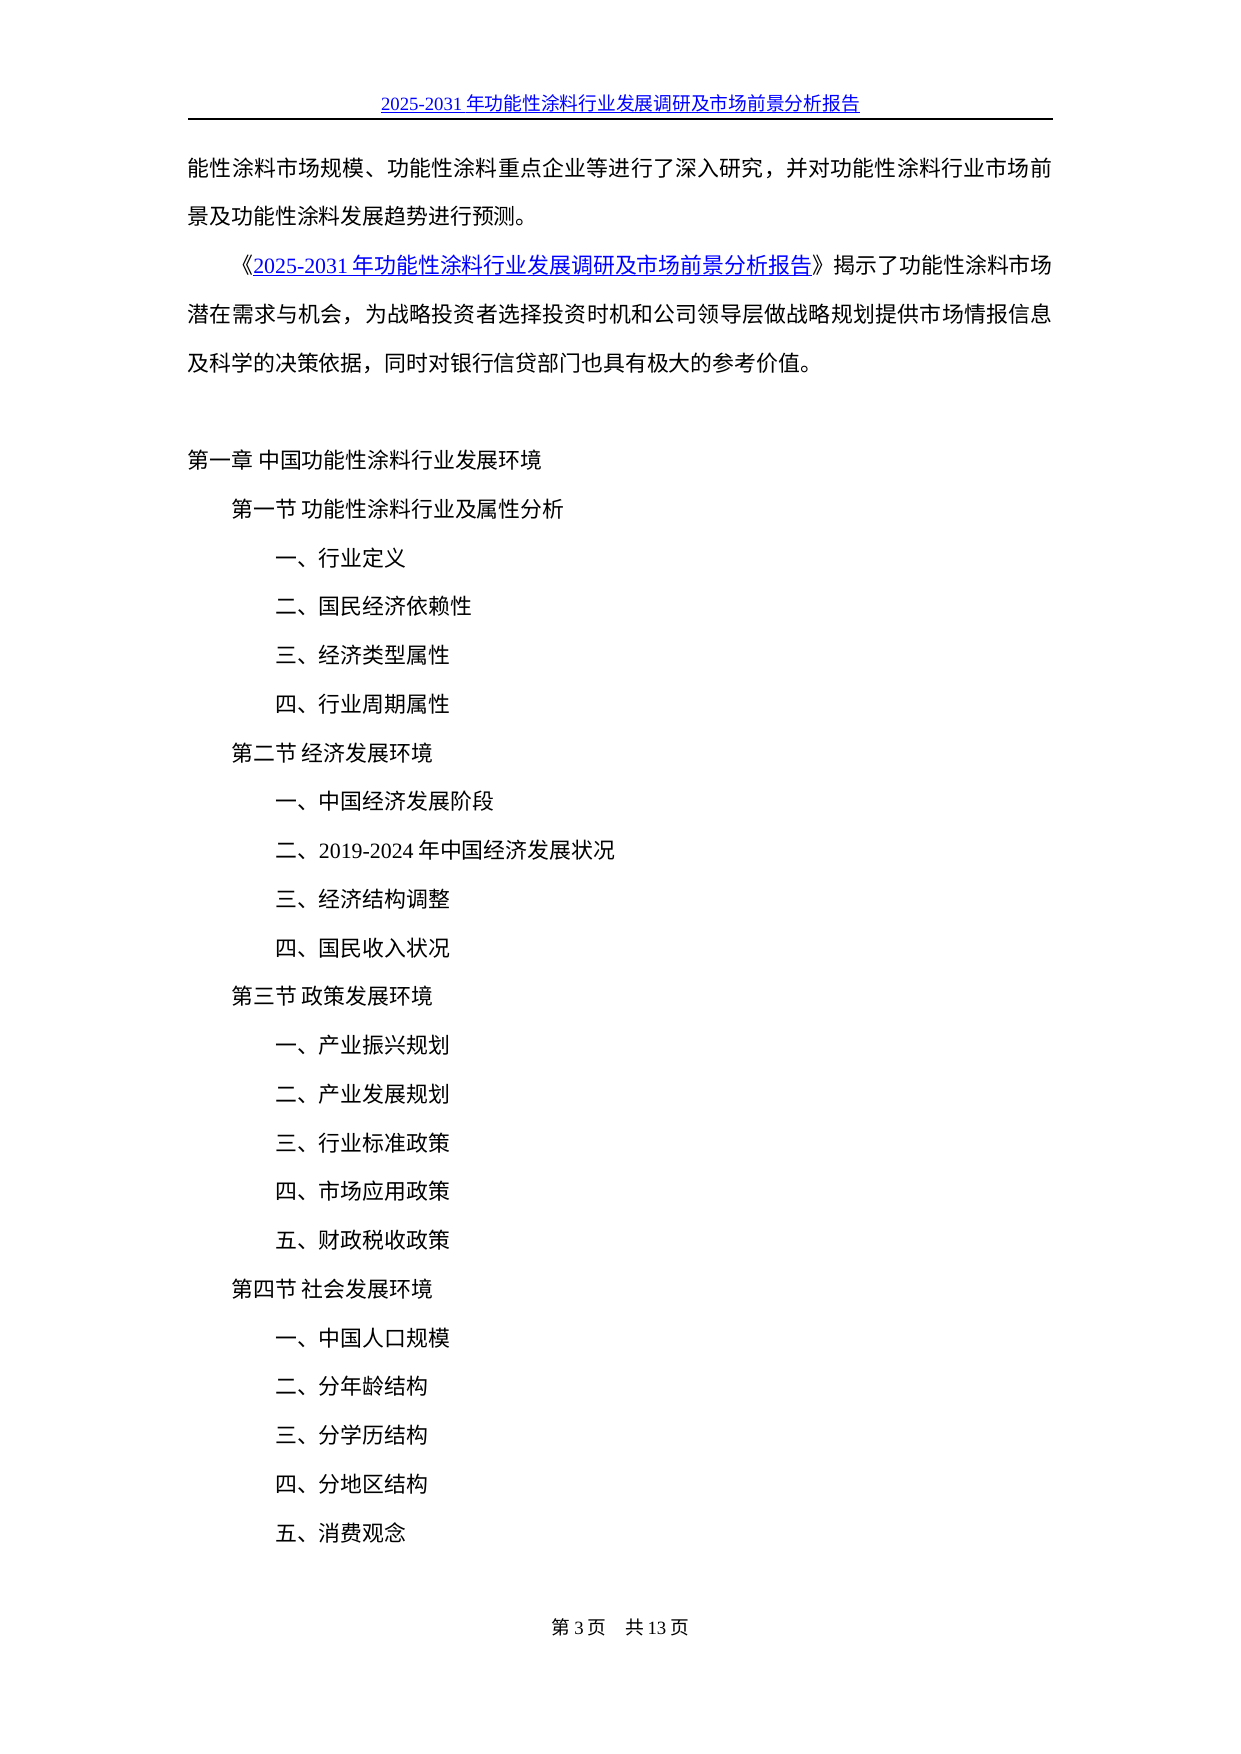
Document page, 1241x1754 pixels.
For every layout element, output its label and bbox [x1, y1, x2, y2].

text [187, 150, 1053, 1548]
